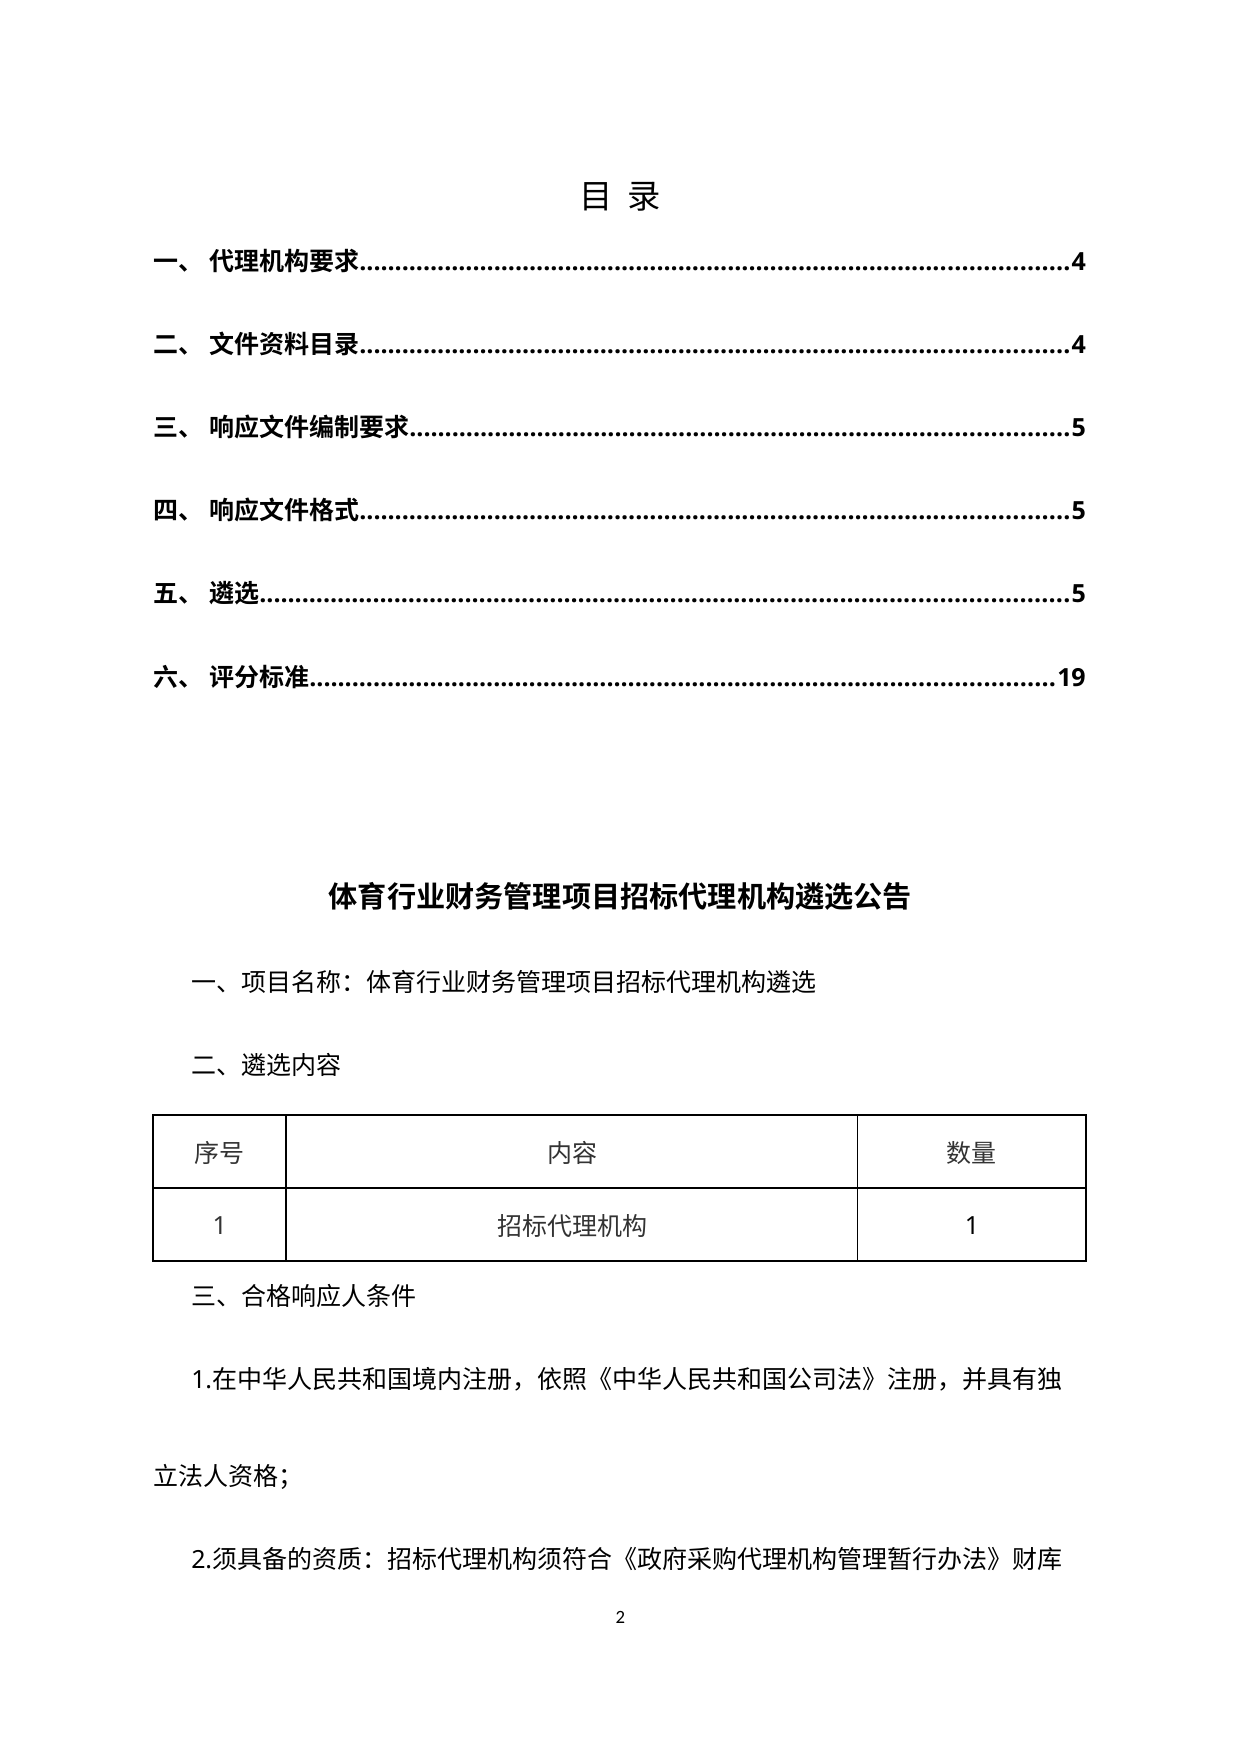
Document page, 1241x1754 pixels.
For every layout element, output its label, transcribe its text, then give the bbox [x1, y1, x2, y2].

text 二、 文件资料目录 4 [153, 310, 1087, 375]
table_header 内容 [287, 1116, 857, 1187]
table_header 数量 [858, 1116, 1085, 1187]
table_cell 1 [858, 1189, 1085, 1260]
text 六、 评分标准 19 [153, 643, 1087, 708]
text 体育行业财务管理项目招标代理机构遴选公告 [153, 862, 1087, 927]
text 目 录 [153, 162, 1087, 227]
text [153, 1525, 1087, 1590]
table_cell 招标代理机构 [287, 1189, 857, 1260]
text 一、 代理机构要求 4 [153, 227, 1087, 292]
table_cell 1 [154, 1189, 285, 1260]
table_header 序号 [154, 1116, 285, 1187]
text 三、合格响应人条件 [153, 1262, 1087, 1327]
text 1.在中华人民共和国境内注册，依照《中华人民共和国公司法》注册，并具有独立法人资格； [153, 1345, 1087, 1507]
text 二、遴选内容 [153, 1031, 1087, 1096]
text 三、 响应文件编制要求 5 [153, 393, 1087, 458]
text 一、项目名称：体育行业财务管理项目招标代理机构遴选 [153, 948, 1087, 1013]
text 五、 遴选 5 [153, 559, 1087, 624]
text 四、 响应文件格式 5 [153, 476, 1087, 541]
